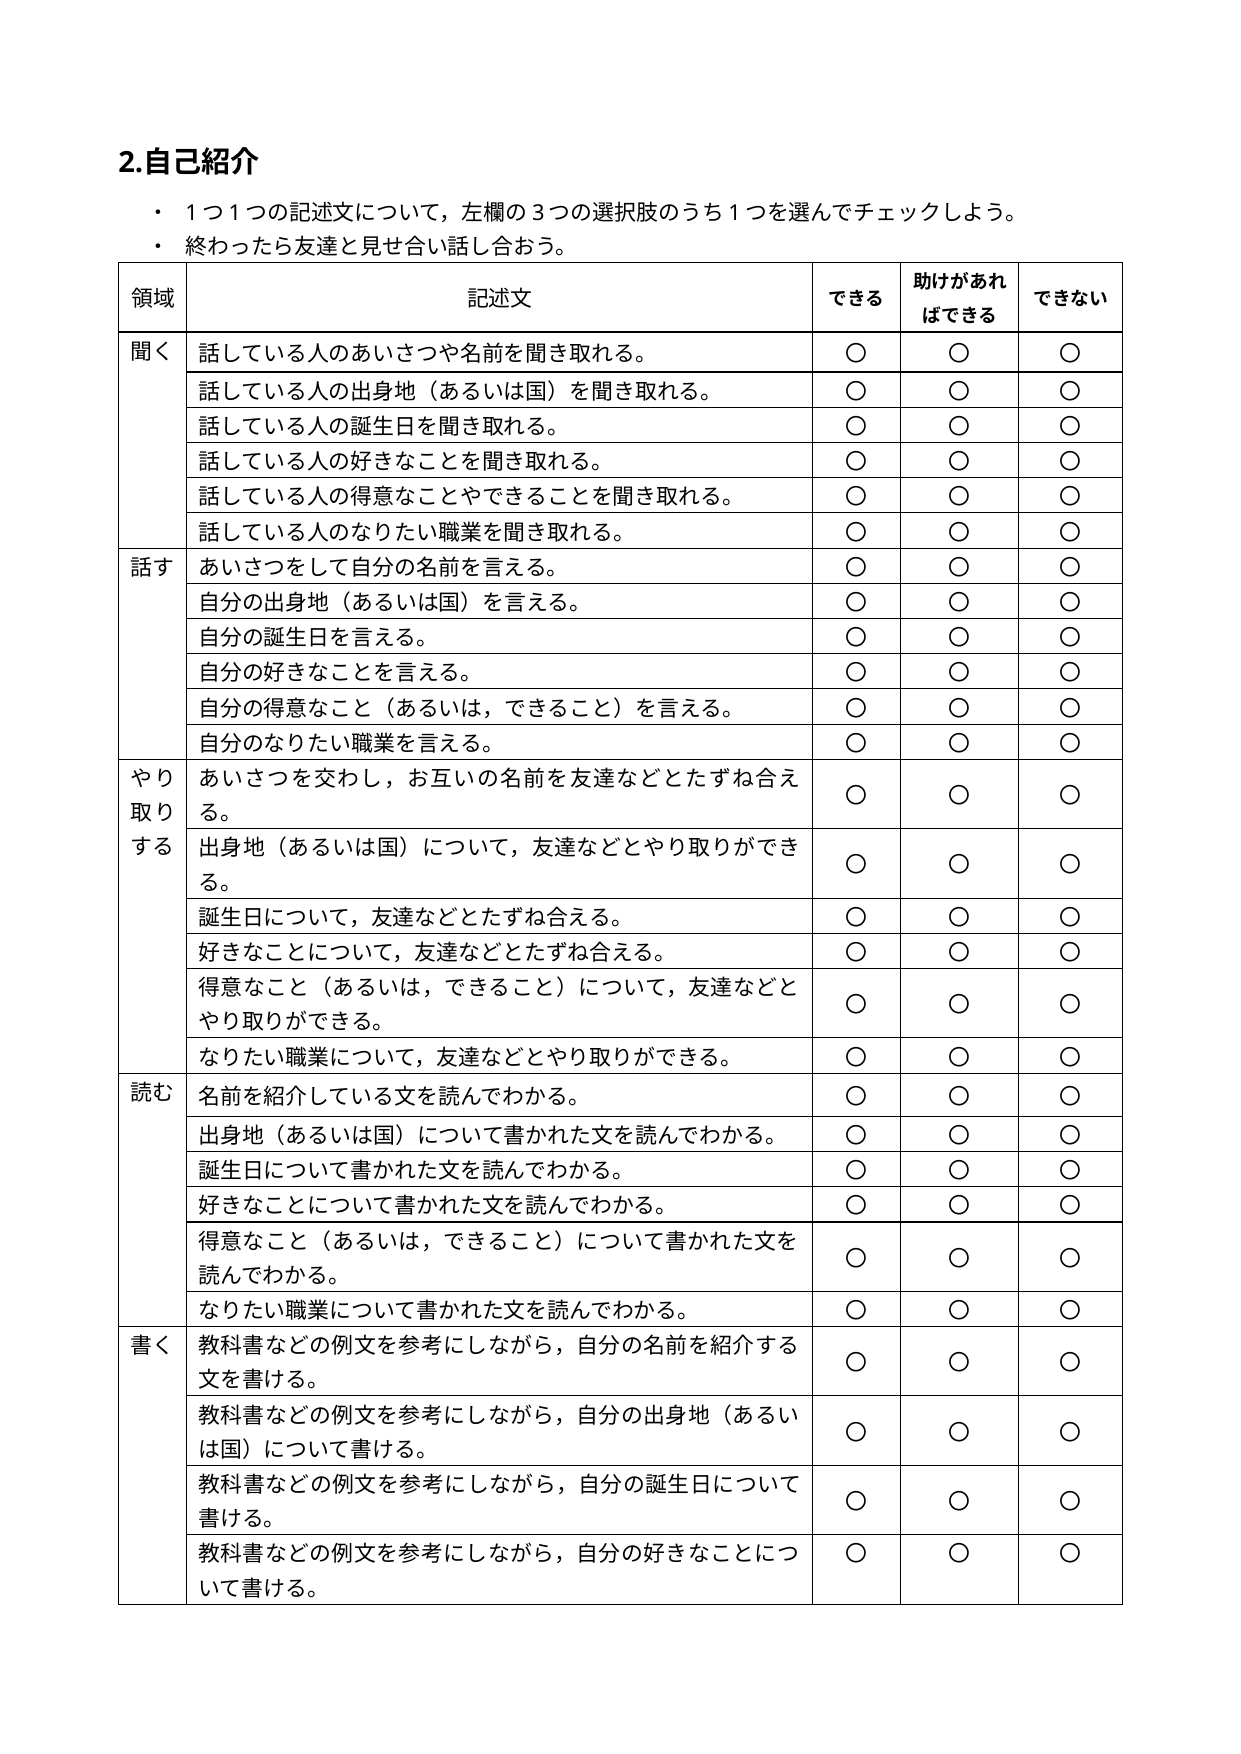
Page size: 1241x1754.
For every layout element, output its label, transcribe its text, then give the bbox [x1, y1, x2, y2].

table_cell 〇 [813, 1152, 900, 1186]
table_cell 自分の出身地（あるいは国）を言える。 [187, 584, 812, 618]
table_header 領域 [119, 263, 186, 331]
table_cell 〇 [1019, 373, 1122, 407]
table_cell 〇 [813, 1223, 900, 1291]
table_cell 自分の誕生日を言える。 [187, 619, 812, 653]
table_cell 〇 [1019, 689, 1122, 723]
table_cell 〇 [901, 1535, 1018, 1603]
table_cell 〇 [901, 654, 1018, 688]
table_cell 〇 [813, 760, 900, 828]
table_cell 〇 [901, 443, 1018, 477]
table_cell 〇 [1019, 934, 1122, 968]
table_cell 〇 [813, 373, 900, 407]
table_cell 〇 [813, 1396, 900, 1465]
table_cell 教科書などの例文を参考にしながら，自分の名前を紹介する文を書ける。 [187, 1327, 812, 1395]
table_cell 出身地（あるいは国）について書かれた文を読んでわかる。 [187, 1117, 812, 1151]
table_cell 〇 [901, 584, 1018, 618]
table_cell 〇 [1019, 584, 1122, 618]
table_cell 〇 [813, 478, 900, 512]
table_cell 〇 [1019, 654, 1122, 688]
table_cell 聞く [119, 333, 186, 547]
table_cell 教科書などの例文を参考にしながら，自分の出身地（あるいは国）について書ける。 [187, 1396, 812, 1465]
table_cell 出身地（あるいは国）について，友達などとやり取りができる。 [187, 829, 812, 897]
table_cell 〇 [901, 725, 1018, 759]
table_header 記述文 [187, 263, 812, 331]
table_cell 〇 [813, 1117, 900, 1151]
table_cell 〇 [901, 1152, 1018, 1186]
table_cell 〇 [901, 478, 1018, 512]
table_cell 話している人のなりたい職業を聞き取れる。 [187, 513, 812, 547]
table_cell 〇 [1019, 1187, 1122, 1221]
table_cell 得意なこと（あるいは，できること）について書かれた文を読んでわかる。 [187, 1223, 812, 1291]
table_cell 〇 [1019, 1074, 1122, 1116]
table_cell 〇 [901, 1187, 1018, 1221]
table_cell 〇 [813, 1038, 900, 1072]
table_cell 〇 [901, 513, 1018, 547]
table_cell 〇 [1019, 969, 1122, 1037]
table_cell 〇 [1019, 1292, 1122, 1326]
table_cell 〇 [813, 725, 900, 759]
table_cell 〇 [813, 1187, 900, 1221]
table_cell 読む [119, 1074, 186, 1326]
table_cell 〇 [1019, 1466, 1122, 1534]
table_cell 〇 [901, 1466, 1018, 1534]
table_cell 〇 [813, 549, 900, 583]
table_cell 誕生日について，友達などとたずね合える。 [187, 899, 812, 933]
table_cell 名前を紹介している文を読んでわかる。 [187, 1074, 812, 1116]
table_cell 話している人の得意なことやできることを聞き取れる。 [187, 478, 812, 512]
table_cell 話している人のあいさつや名前を聞き取れる。 [187, 333, 812, 371]
table_cell 〇 [901, 934, 1018, 968]
table_cell 〇 [901, 549, 1018, 583]
table_cell 〇 [901, 333, 1018, 371]
table_cell 書く [119, 1327, 186, 1603]
table_cell 〇 [813, 1074, 900, 1116]
table_cell 教科書などの例文を参考にしながら，自分の誕生日について書ける。 [187, 1466, 812, 1534]
table_cell 話している人の誕生日を聞き取れる。 [187, 408, 812, 442]
table_cell あいさつをして自分の名前を言える。 [187, 549, 812, 583]
table_cell 〇 [1019, 1038, 1122, 1072]
table_cell 〇 [1019, 408, 1122, 442]
table_cell やり取りする [119, 760, 186, 1072]
table_cell 〇 [813, 1292, 900, 1326]
table_header 助けがあればできる [901, 263, 1018, 331]
table_cell 〇 [813, 443, 900, 477]
table_cell 話している人の出身地（あるいは国）を聞き取れる。 [187, 373, 812, 407]
list 1つ1つの記述文について，左欄の3つの選択肢のうち1つを選んでチェックしよう。 [148, 194, 1122, 228]
table_cell 自分の得意なこと（あるいは，できること）を言える。 [187, 689, 812, 723]
table_cell 〇 [901, 1292, 1018, 1326]
table_cell 〇 [901, 1117, 1018, 1151]
table_cell 〇 [813, 408, 900, 442]
table_cell 〇 [813, 829, 900, 897]
table_cell 〇 [901, 1038, 1018, 1072]
table_cell 教科書などの例文を参考にしながら，自分の好きなことについて書ける。 [187, 1535, 812, 1603]
table_cell 〇 [1019, 619, 1122, 653]
table_cell 〇 [1019, 478, 1122, 512]
table_cell 〇 [813, 1327, 900, 1395]
table_cell 〇 [1019, 1223, 1122, 1291]
table_cell 〇 [813, 513, 900, 547]
table_header できない [1019, 263, 1122, 331]
table_cell 〇 [813, 1535, 900, 1603]
table_cell 〇 [1019, 829, 1122, 897]
table_cell 〇 [1019, 549, 1122, 583]
table_cell 〇 [901, 689, 1018, 723]
table_cell 〇 [1019, 899, 1122, 933]
table_cell 〇 [1019, 760, 1122, 828]
table_cell 好きなことについて，友達などとたずね合える。 [187, 934, 812, 968]
table_cell 〇 [901, 969, 1018, 1037]
table_cell 〇 [901, 899, 1018, 933]
table_cell 〇 [901, 619, 1018, 653]
table_cell 〇 [901, 760, 1018, 828]
table_cell なりたい職業について，友達などとやり取りができる。 [187, 1038, 812, 1072]
table_cell 〇 [1019, 1327, 1122, 1395]
table_cell 〇 [901, 408, 1018, 442]
table_cell 〇 [1019, 513, 1122, 547]
table_cell 話している人の好きなことを聞き取れる。 [187, 443, 812, 477]
table_cell 〇 [813, 333, 900, 371]
table_cell あいさつを交わし，お互いの名前を友達などとたずね合える。 [187, 760, 812, 828]
table_cell なりたい職業について書かれた文を読んでわかる。 [187, 1292, 812, 1326]
table_cell 好きなことについて書かれた文を読んでわかる。 [187, 1187, 812, 1221]
table_cell 〇 [813, 654, 900, 688]
table_cell 〇 [901, 1396, 1018, 1465]
table_cell 話す [119, 549, 186, 759]
table_cell 〇 [813, 619, 900, 653]
table_cell 〇 [901, 1074, 1018, 1116]
table_cell 〇 [1019, 443, 1122, 477]
table_cell 〇 [813, 934, 900, 968]
table_cell 〇 [813, 969, 900, 1037]
table_cell 〇 [901, 829, 1018, 897]
table_cell 〇 [1019, 1535, 1122, 1603]
table_cell 自分の好きなことを言える。 [187, 654, 812, 688]
table_cell 〇 [1019, 725, 1122, 759]
table_cell 〇 [813, 584, 900, 618]
table_header できる [813, 263, 900, 331]
table_cell 〇 [1019, 333, 1122, 371]
table_cell 〇 [813, 1466, 900, 1534]
text 2.自己紹介 [118, 125, 1122, 194]
list 終わったら友達と見せ合い話し合おう。 [148, 228, 1122, 262]
table_cell 〇 [901, 1327, 1018, 1395]
table_cell 〇 [1019, 1117, 1122, 1151]
table_cell 〇 [901, 373, 1018, 407]
table_cell 〇 [813, 899, 900, 933]
table_cell 得意なこと（あるいは，できること）について，友達などとやり取りができる。 [187, 969, 812, 1037]
table_cell 〇 [1019, 1396, 1122, 1465]
table_cell 〇 [1019, 1152, 1122, 1186]
table_cell 自分のなりたい職業を言える。 [187, 725, 812, 759]
table_cell 〇 [813, 689, 900, 723]
table_cell 誕生日について書かれた文を読んでわかる。 [187, 1152, 812, 1186]
table_cell 〇 [901, 1223, 1018, 1291]
